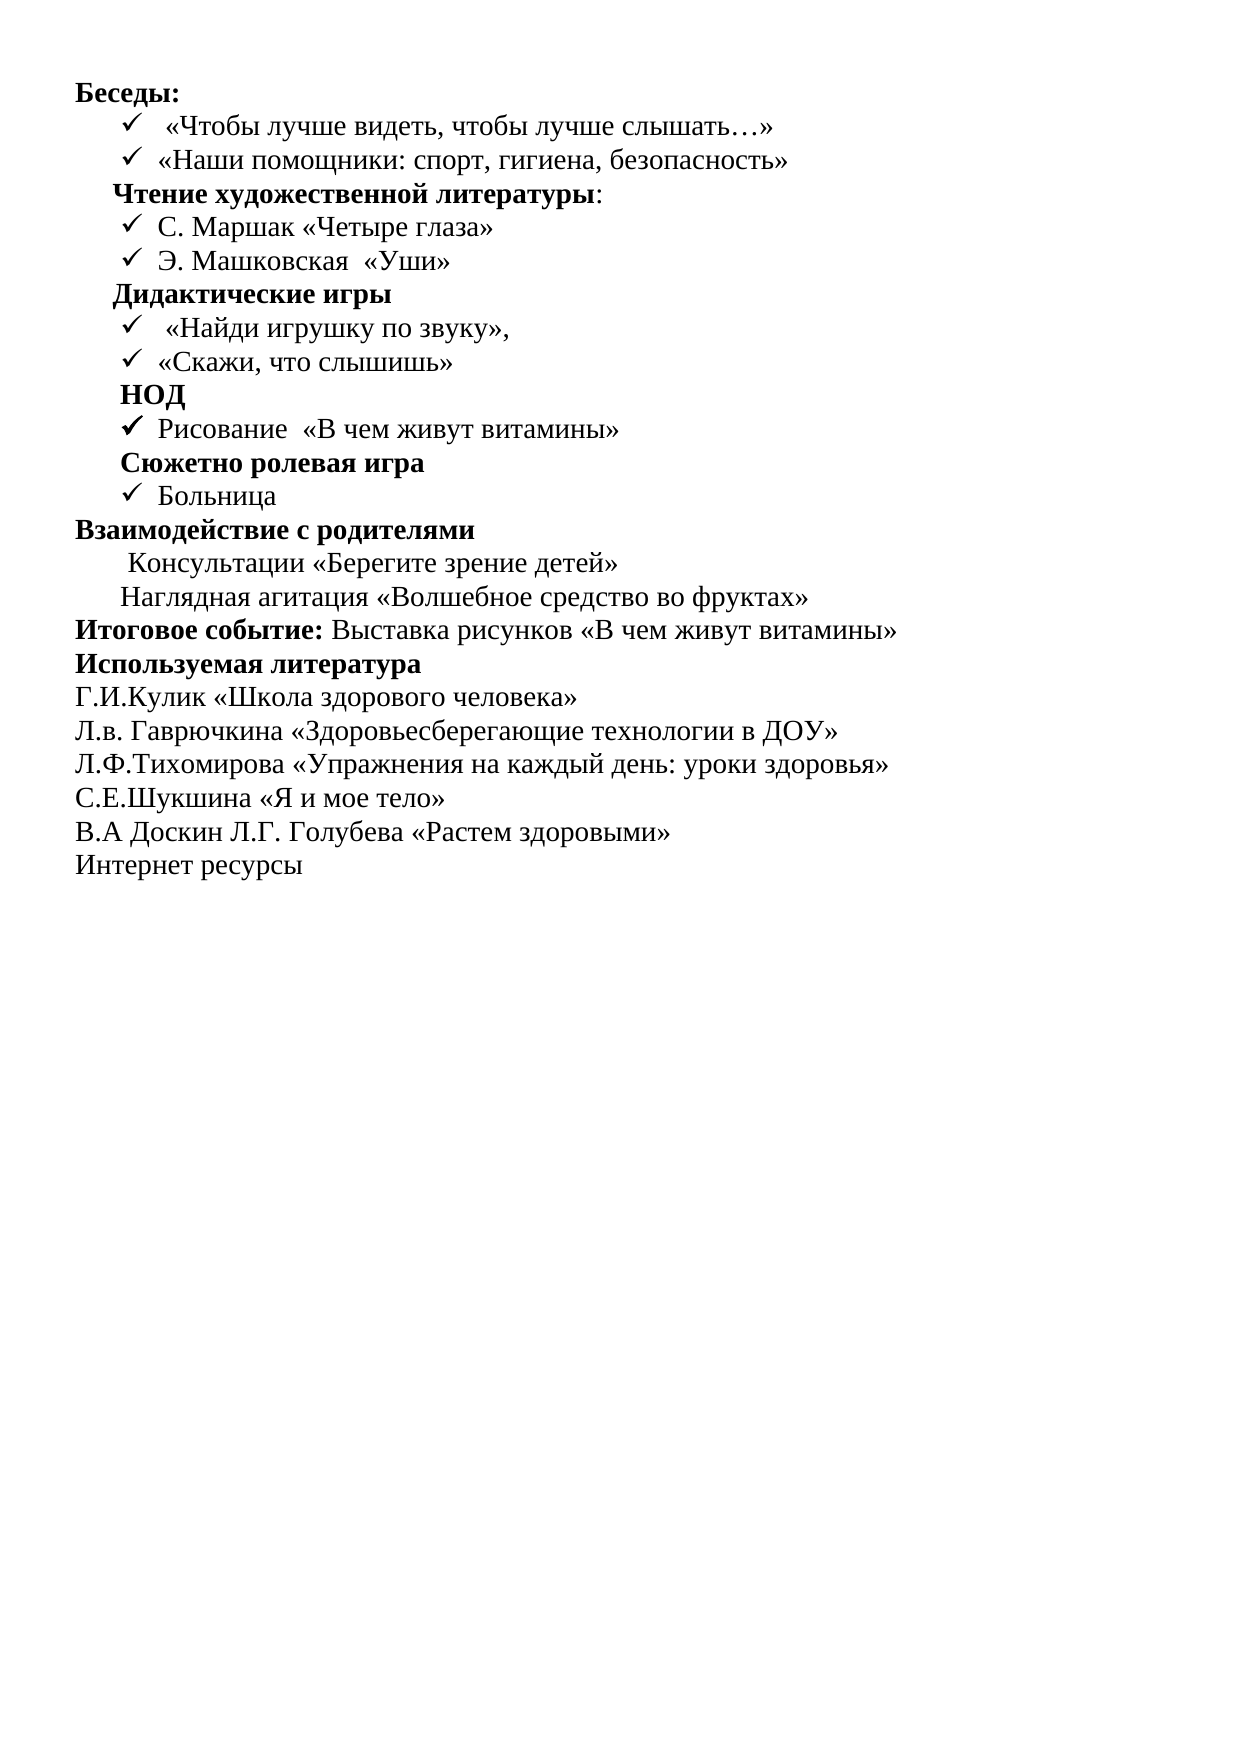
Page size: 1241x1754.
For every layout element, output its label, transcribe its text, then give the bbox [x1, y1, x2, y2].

text Консультации «Берегите зрение детей» [120, 545, 1165, 579]
text Л.Ф.Тихомирова «Упражнения на каждый день: уроки здоровья» [75, 747, 1165, 780]
list «Чтобы лучше видеть, чтобы лучше слышать…» [120, 108, 1165, 142]
text Итоговое событие: Выставка рисунков «В чем живут витамины» [75, 612, 1165, 646]
list Больница [120, 478, 1165, 512]
text Г.И.Кулик «Школа здорового человека» [75, 679, 1165, 713]
text Беседы: [75, 75, 1165, 108]
text Интернет ресурсы [75, 847, 1165, 881]
list «Найди игрушку по звуку», [120, 310, 1165, 344]
text Сюжетно ролевая игра [120, 445, 1165, 478]
text Чтение художественной литературы: [75, 176, 1165, 209]
text С.Е.Шукшина «Я и мое тело» [75, 780, 1165, 814]
list Э. Машковская «Уши» [120, 243, 1165, 277]
list Рисование «В чем живут витамины» [120, 411, 1165, 445]
text НОД [120, 377, 1165, 411]
list «Скажи, что слышишь» [120, 344, 1165, 377]
list «Наши помощники: спорт, гигиена, безопасность» [120, 142, 1165, 176]
text Л.в. Гаврючкина «Здоровьесберегающие технологии в ДОУ» [75, 713, 1165, 747]
text Наглядная агитация «Волшебное средство во фруктах» [120, 579, 1165, 612]
text Взаимодействие с родителями [75, 512, 1165, 545]
text В.А Доскин Л.Г. Голубева «Растем здоровыми» [75, 814, 1165, 847]
text Дидактические игры [75, 277, 1165, 310]
text Используемая литература [75, 646, 1165, 679]
list С. Маршак «Четыре глаза» [120, 209, 1165, 243]
